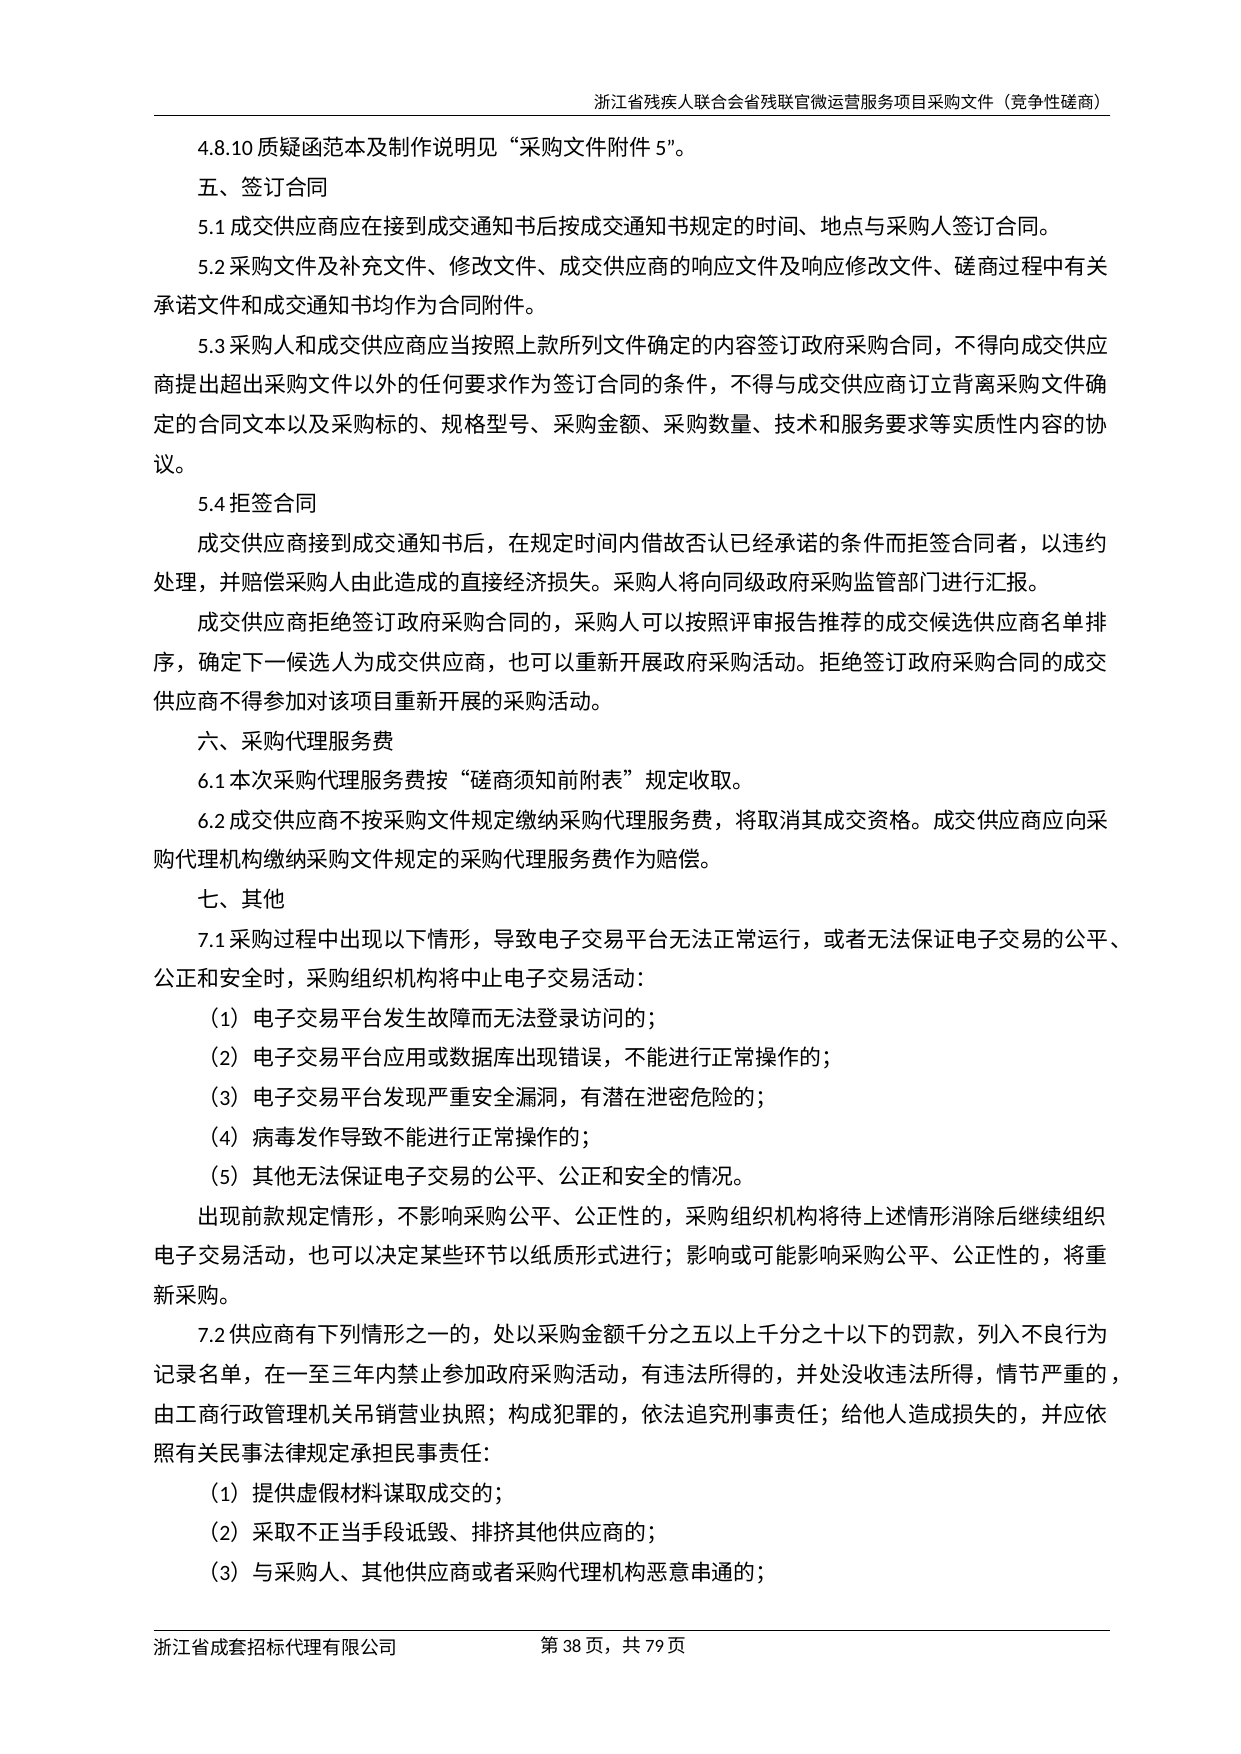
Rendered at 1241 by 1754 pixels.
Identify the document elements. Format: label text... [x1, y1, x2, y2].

text 7.1采购过程中出现以下情形，导致电子交易平台无法正常运行，或者无法保证电子交易的公平、公正和安全时，采购组织机构将中止电子交易活动： [153, 922, 1110, 993]
text 5.3采购人和成交供应商应当按照上款所列文件确定的内容签订政府采购合同，不得向成交供应商提出超出采购文件以外的任何要求作为签订合同的条件，不得与成交供应商订立背离采购文件确定的合同文本以及采购标的、规格型号、采购金额、采购数量、技术和服务要求等实质性内容的协议。 [153, 328, 1110, 478]
text 6.2成交供应商不按采购文件规定缴纳采购代理服务费，将取消其成交资格。成交供应商应向采购代理机构缴纳采购文件规定的采购代理服务费作为赔偿。 [153, 803, 1110, 874]
text （2）采取不正当手段诋毁、排挤其他供应商的； [153, 1515, 1110, 1547]
text （1）提供虚假材料谋取成交的； [153, 1476, 1110, 1507]
text 出现前款规定情形，不影响采购公平、公正性的，采购组织机构将待上述情形消除后继续组织电子交易活动，也可以决定某些环节以纸质形式进行；影响或可能影响采购公平、公正性的，将重新采购。 [153, 1199, 1110, 1309]
text （3）电子交易平台发现严重安全漏洞，有潜在泄密危险的； [153, 1080, 1110, 1112]
text 4.8.10质疑函范本及制作说明见“采购文件附件5”。 [153, 130, 1110, 162]
text （3）与采购人、其他供应商或者采购代理机构恶意串通的； [153, 1555, 1110, 1587]
text （2）电子交易平台应用或数据库出现错误，不能进行正常操作的； [153, 1040, 1110, 1072]
text 5.4拒签合同 [153, 486, 1110, 518]
text 5.2采购文件及补充文件、修改文件、成交供应商的响应文件及响应修改文件、磋商过程中有关承诺文件和成交通知书均作为合同附件。 [153, 249, 1110, 320]
text （4）病毒发作导致不能进行正常操作的； [153, 1119, 1110, 1151]
text （5）其他无法保证电子交易的公平、公正和安全的情况。 [153, 1159, 1110, 1191]
text 6.1本次采购代理服务费按“磋商须知前附表”规定收取。 [153, 763, 1110, 795]
text （1）电子交易平台发生故障而无法登录访问的； [153, 1001, 1110, 1032]
text 成交供应商接到成交通知书后，在规定时间内借故否认已经承诺的条件而拒签合同者，以违约处理，并赔偿采购人由此造成的直接经济损失。采购人将向同级政府采购监管部门进行汇报。 [153, 526, 1110, 597]
text 7.2供应商有下列情形之一的，处以采购金额千分之五以上千分之十以下的罚款，列入不良行为记录名单，在一至三年内禁止参加政府采购活动，有违法所得的，并处没收违法所得，情节严重的，由工商行政管理机关吊销营业执照；构成犯罪的，依法追究刑事责任；给他人造成损失的，并应依照有关民事法律规定承担民事责任： [153, 1317, 1110, 1468]
subtitle 七、其他 [153, 882, 1110, 914]
text 5.1 成交供应商应在接到成交通知书后按成交通知书规定的时间、地点与采购人签订合同。 [153, 209, 1110, 241]
text 成交供应商拒绝签订政府采购合同的，采购人可以按照评审报告推荐的成交候选供应商名单排序，确定下一候选人为成交供应商，也可以重新开展政府采购活动。拒绝签订政府采购合同的成交供应商不得参加对该项目重新开展的采购活动。 [153, 605, 1110, 716]
subtitle 五、签订合同 [153, 169, 1110, 201]
subtitle 六、采购代理服务费 [153, 724, 1110, 755]
